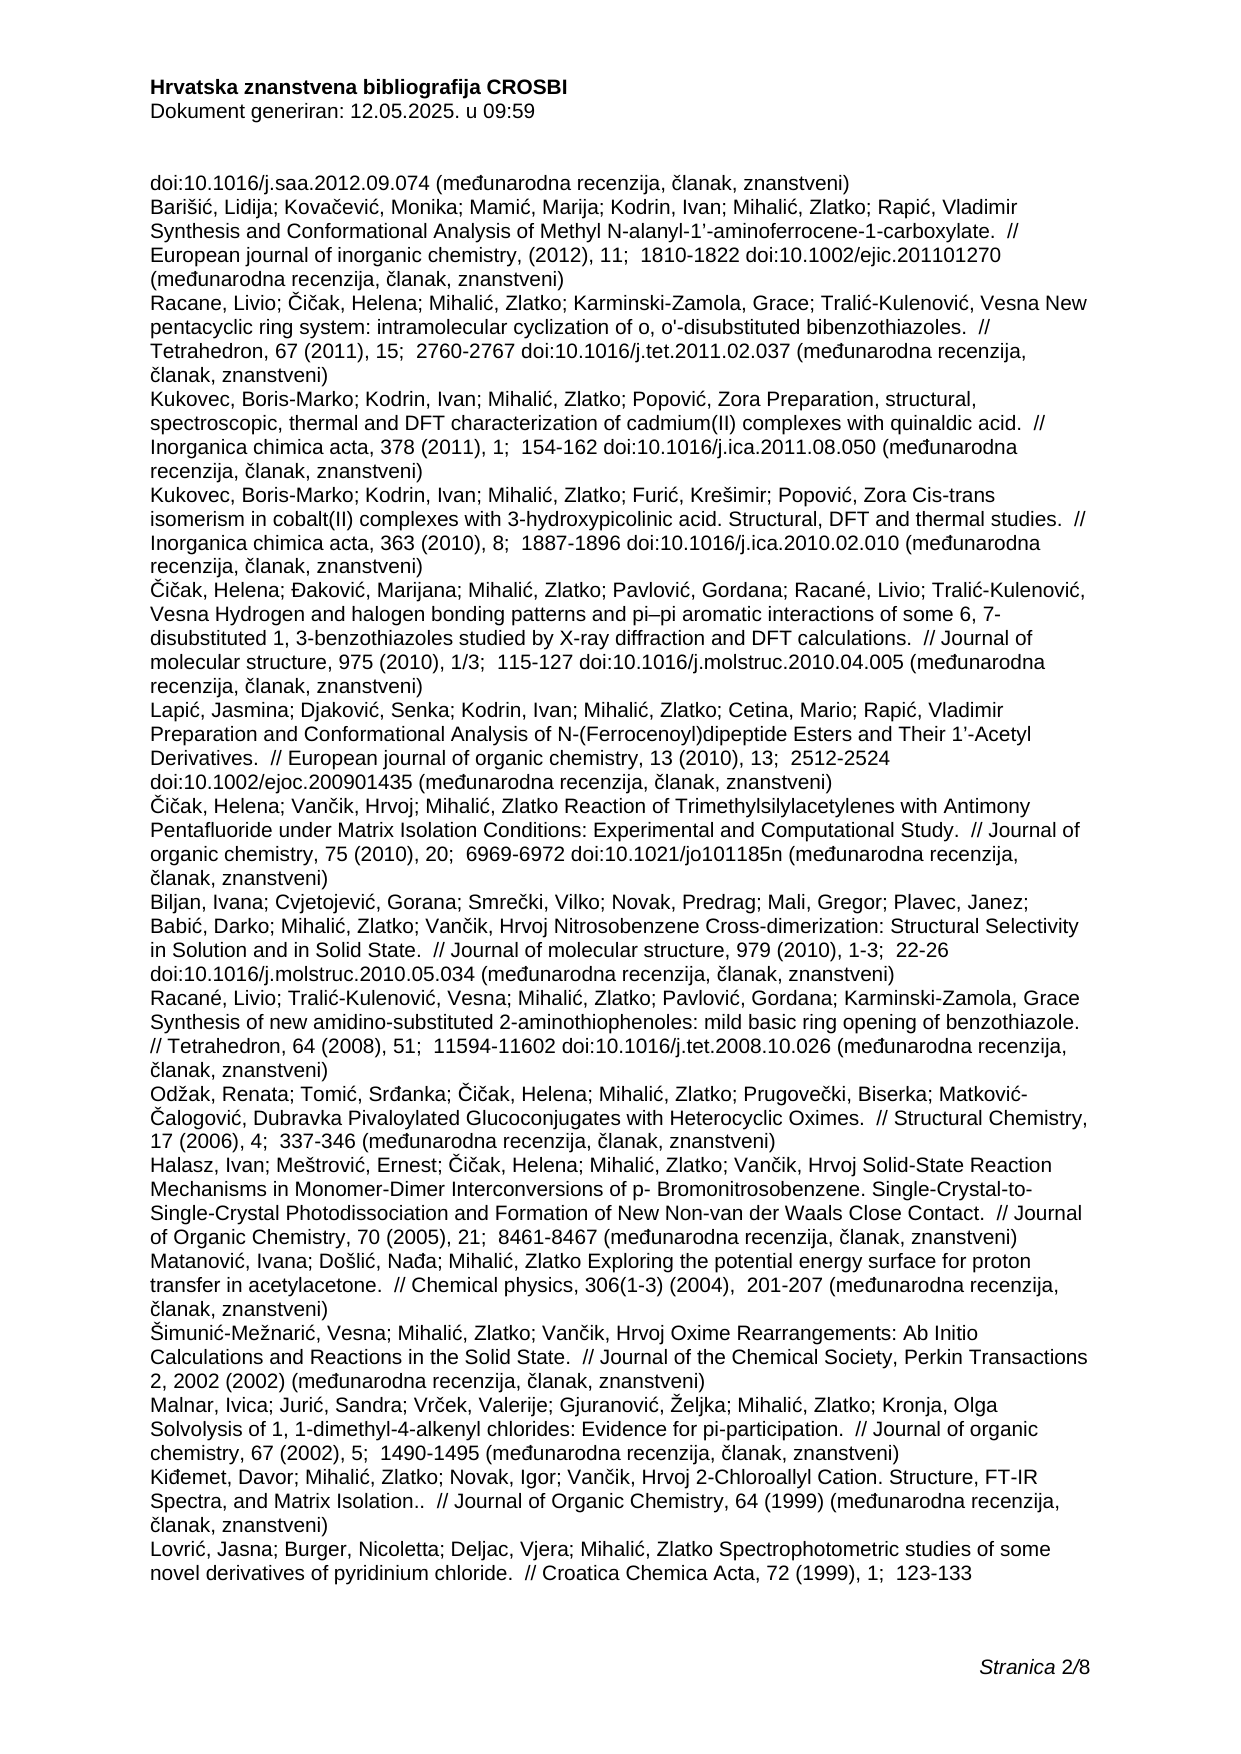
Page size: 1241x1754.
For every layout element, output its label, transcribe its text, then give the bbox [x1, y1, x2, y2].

text Barišić, Lidija; Kovačević, Monika; Mamić, Marija; Kodrin, Ivan; Mihalić, Zlatko; Rapić, Vladimir [150, 195, 1090, 291]
text Racané, Livio; Tralić-Kulenović, Vesna; Mihalić, Zlatko; Pavlović, Gordana; Karminski-Zamola, Grace [150, 986, 1090, 1081]
text Halasz, Ivan; Meštrović, Ernest; Čičak, Helena; Mihalić, Zlatko; Vančik, Hrvoj [150, 1153, 1090, 1249]
text Šimunić-Mežnarić, Vesna; Mihalić, Zlatko; Vančik, Hrvoj [150, 1321, 1090, 1393]
text Čičak, Helena; Vančik, Hrvoj; Mihalić, Zlatko [150, 794, 1090, 890]
text Kiđemet, Davor; Mihalić, Zlatko; Novak, Igor; Vančik, Hrvoj [150, 1465, 1090, 1537]
text Odžak, Renata; Tomić, Srđanka; Čičak, Helena; Mihalić, Zlatko; Prugovečki, Biserka; Matković-Čalogović, Dubravka [150, 1081, 1090, 1153]
text Kukovec, Boris-Marko; Kodrin, Ivan; Mihalić, Zlatko; Popović, Zora [150, 387, 1090, 482]
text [150, 171, 1090, 195]
text Lapić, Jasmina; Djaković, Senka; Kodrin, Ivan; Mihalić, Zlatko; Cetina, Mario; Rapić, Vladimir [150, 698, 1090, 794]
text Malnar, Ivica; Jurić, Sandra; Vrček, Valerije; Gjuranović, Željka; Mihalić, Zlatko; Kronja, Olga [150, 1393, 1090, 1465]
text Matanović, Ivana; Došlić, Nađa; Mihalić, Zlatko [150, 1249, 1090, 1321]
text Kukovec, Boris-Marko; Kodrin, Ivan; Mihalić, Zlatko; Furić, Krešimir; Popović, Zora [150, 482, 1090, 578]
text Racane, Livio; Čičak, Helena; Mihalić, Zlatko; Karminski-Zamola, Grace; Tralić-Kulenović, Vesna [150, 291, 1090, 387]
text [150, 1537, 1090, 1584]
text Čičak, Helena; Đaković, Marijana; Mihalić, Zlatko; Pavlović, Gordana; Racané, Livio; Tralić-Kulenović, Vesna [150, 578, 1090, 698]
text Biljan, Ivana; Cvjetojević, Gorana; Smrečki, Vilko; Novak, Predrag; Mali, Gregor; Plavec, Janez; Babić, Darko; Mihalić, Zlatko; Vančik, Hrvoj [150, 890, 1090, 986]
